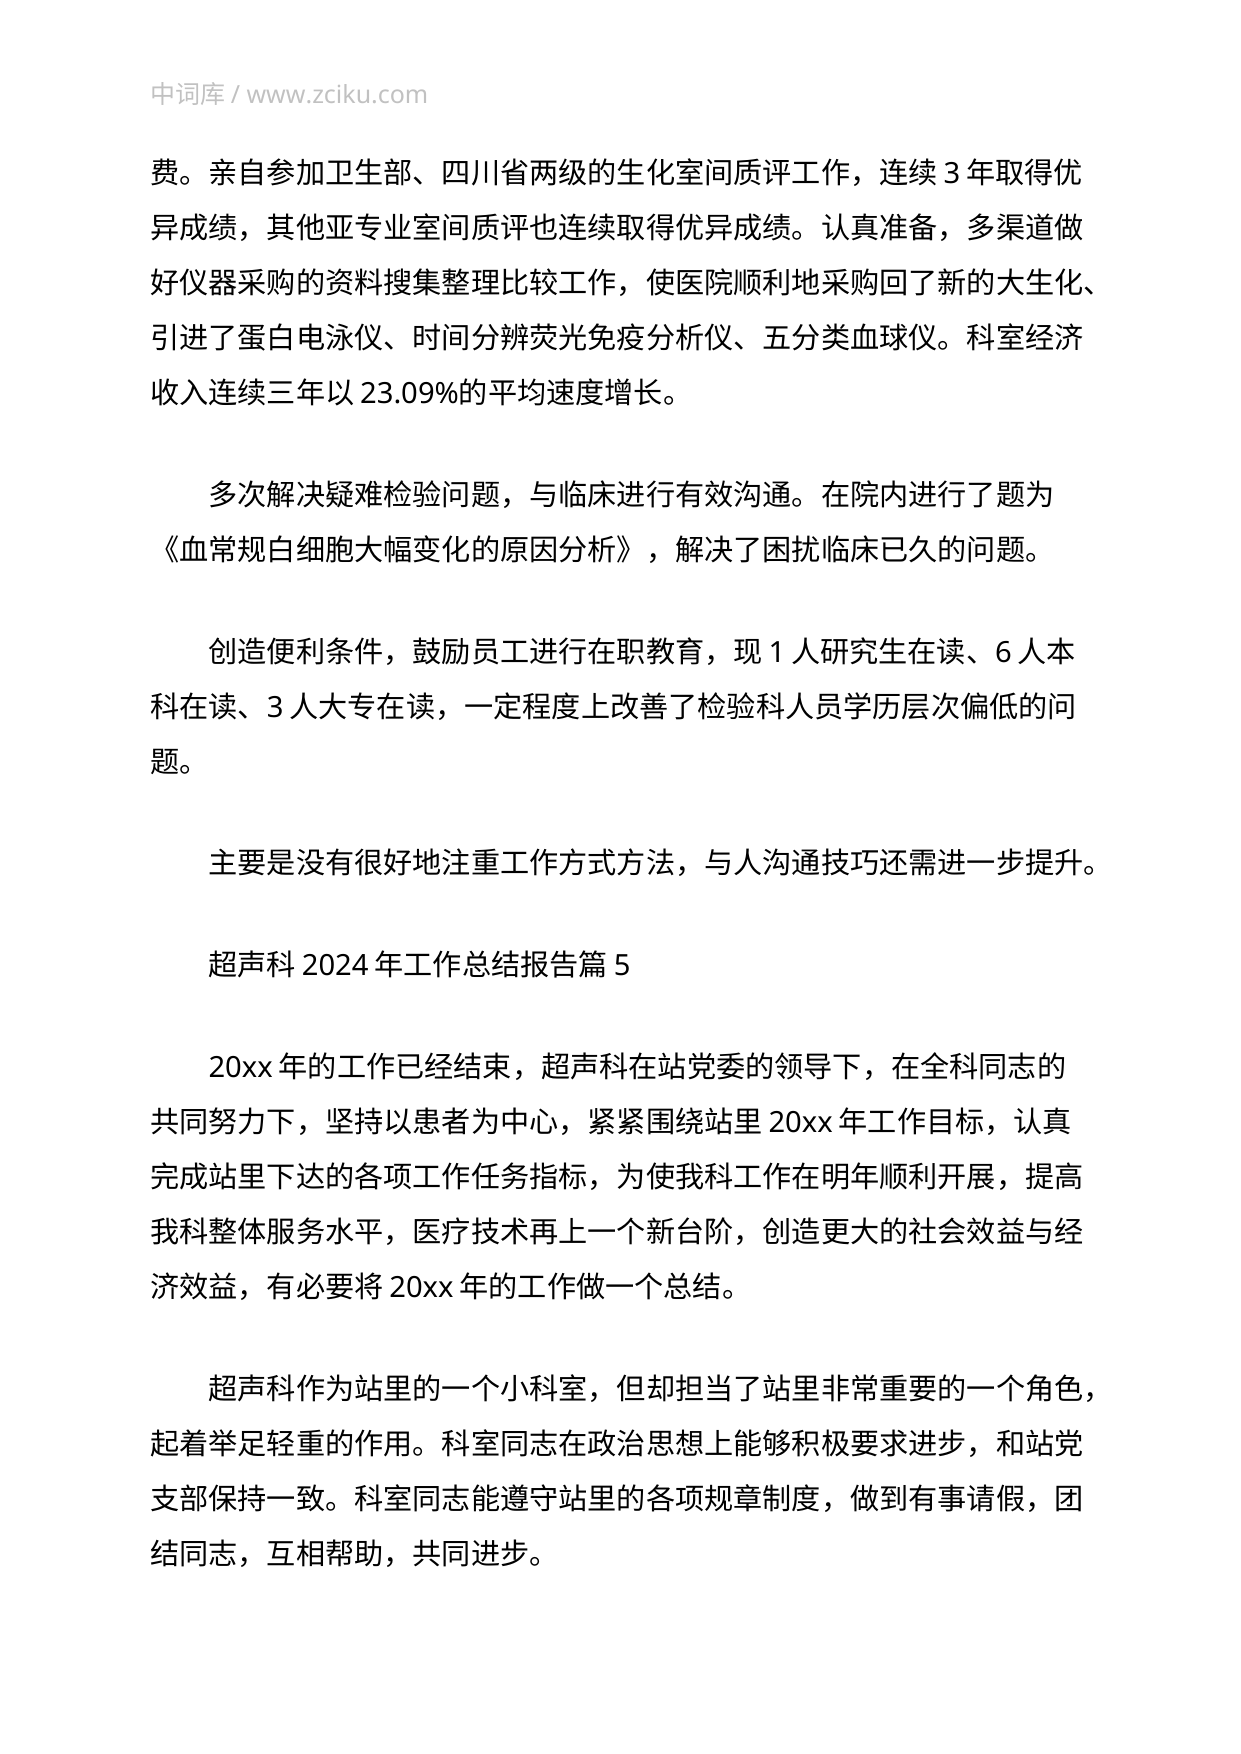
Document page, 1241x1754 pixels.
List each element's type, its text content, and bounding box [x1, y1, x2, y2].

text 主要是没有很好地注重工作方式方法，与人沟通技巧还需进一步提升。 [150, 840, 1090, 882]
text 创造便利条件，鼓励员工进行在职教育，现1人研究生在读、6人本科在读、3人大专在读，一定程度上改善了检验科人员学历层次偏低的问题。 [150, 628, 1090, 781]
text 超声科2024年工作总结报告篇5 [150, 942, 1090, 984]
text 多次解决疑难检验问题，与临床进行有效沟通。在院内进行了题为《血常规白细胞大幅变化的原因分析》，解决了困扰临床已久的问题。 [150, 472, 1090, 569]
text 20xx年的工作已经结束，超声科在站党委的领导下，在全科同志的共同努力下，坚持以患者为中心，紧紧围绕站里20xx年工作目标，认真完成站里下达的各项工作任务指标，为使我科工作在明年顺利开展，提高我科整体服务水平，医疗技术再上一个新台阶，创造更大的社会效益与经济效益，有必要将20xx年的工作做一个总结。 [150, 1044, 1090, 1306]
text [150, 150, 1090, 412]
text 超声科作为站里的一个小科室，但却担当了站里非常重要的一个角色，起着举足轻重的作用。科室同志在政治思想上能够积极要求进步，和站党支部保持一致。科室同志能遵守站里的各项规章制度，做到有事请假，团结同志，互相帮助，共同进步。 [150, 1366, 1090, 1573]
